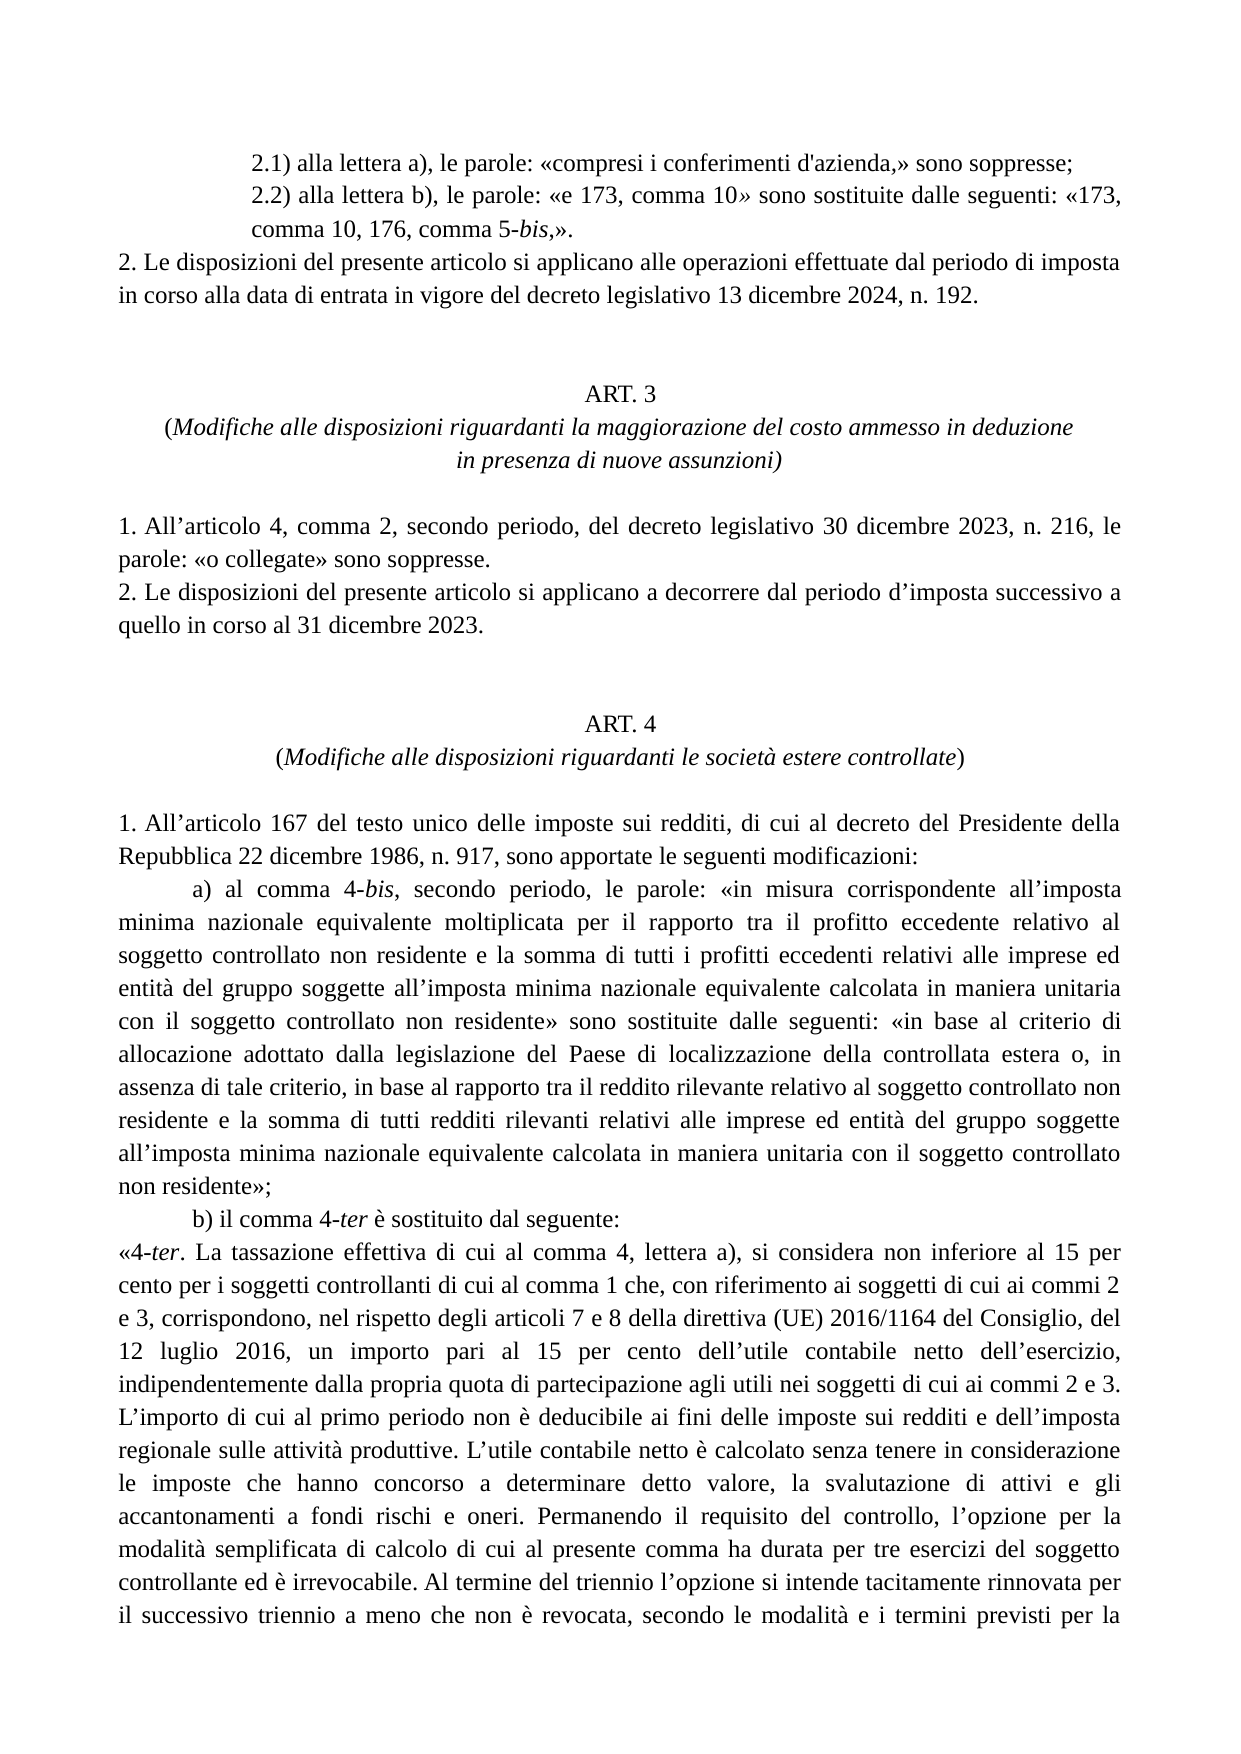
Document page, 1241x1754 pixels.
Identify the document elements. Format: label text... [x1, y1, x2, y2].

text (Modifiche alle disposizioni riguardanti la maggiorazione del costo ammesso in deduzione [118, 412, 1122, 441]
text 2. Le disposizioni del presente articolo si applicano a decorrere dal periodo d’imposta successivo a quello in corso al 31 dicembre 2023. [118, 577, 1122, 639]
text b) il comma 4-ter è sostituito dal seguente: [118, 1204, 1122, 1233]
text 2. Le disposizioni del presente articolo si applicano alle operazioni effettuate dal periodo di imposta in corso alla data di entrata in vigore del decreto legislativo 13 dicembre 2024, n. 192. [118, 247, 1122, 308]
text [118, 1237, 1122, 1629]
text (Modifiche alle disposizioni riguardanti le società estere controllate) [118, 742, 1122, 771]
text ART. 3 [118, 379, 1122, 407]
list 2.1) alla lettera a), le parole: «compresi i conferimenti d'azienda,» sono soppresse; [251, 148, 1122, 176]
text ART. 4 [118, 709, 1122, 738]
text in presenza di nuove assunzioni) [118, 445, 1122, 473]
text 1. All’articolo 4, comma 2, secondo periodo, del decreto legislativo 30 dicembre 2023, n. 216, le parole: «o collegate» sono soppresse. [118, 511, 1122, 573]
text a) al comma 4-bis, secondo periodo, le parole: «in misura corrispondente all’imposta minima nazionale equivalente moltiplicata per il rapporto tra il profitto eccedente relativo al soggetto controllato non residente e la somma di tutti i profitti eccedenti relativi alle imprese ed entità del gruppo soggette all’imposta minima nazionale equivalente calcolata in maniera unitaria con il soggetto controllato non residente» sono sostituite dalle seguenti: «in base al criterio di allocazione adottato dalla legislazione del Paese di localizzazione della controllata estera o, in assenza di tale criterio, in base al rapporto tra il reddito rilevante relativo al soggetto controllato non residente e la somma di tutti redditi rilevanti relativi alle imprese ed entità del gruppo soggette all’imposta minima nazionale equivalente calcolata in maniera unitaria con il soggetto controllato non residente»; [118, 874, 1122, 1200]
list 2.2) alla lettera b), le parole: «e 173, comma 10» sono sostituite dalle seguenti: «173, comma 10, 176, comma 5-bis,». [251, 181, 1122, 242]
text 1. All’articolo 167 del testo unico delle imposte sui redditi, di cui al decreto del Presidente della Repubblica 22 dicembre 1986, n. 917, sono apportate le seguenti modificazioni: [118, 808, 1122, 870]
